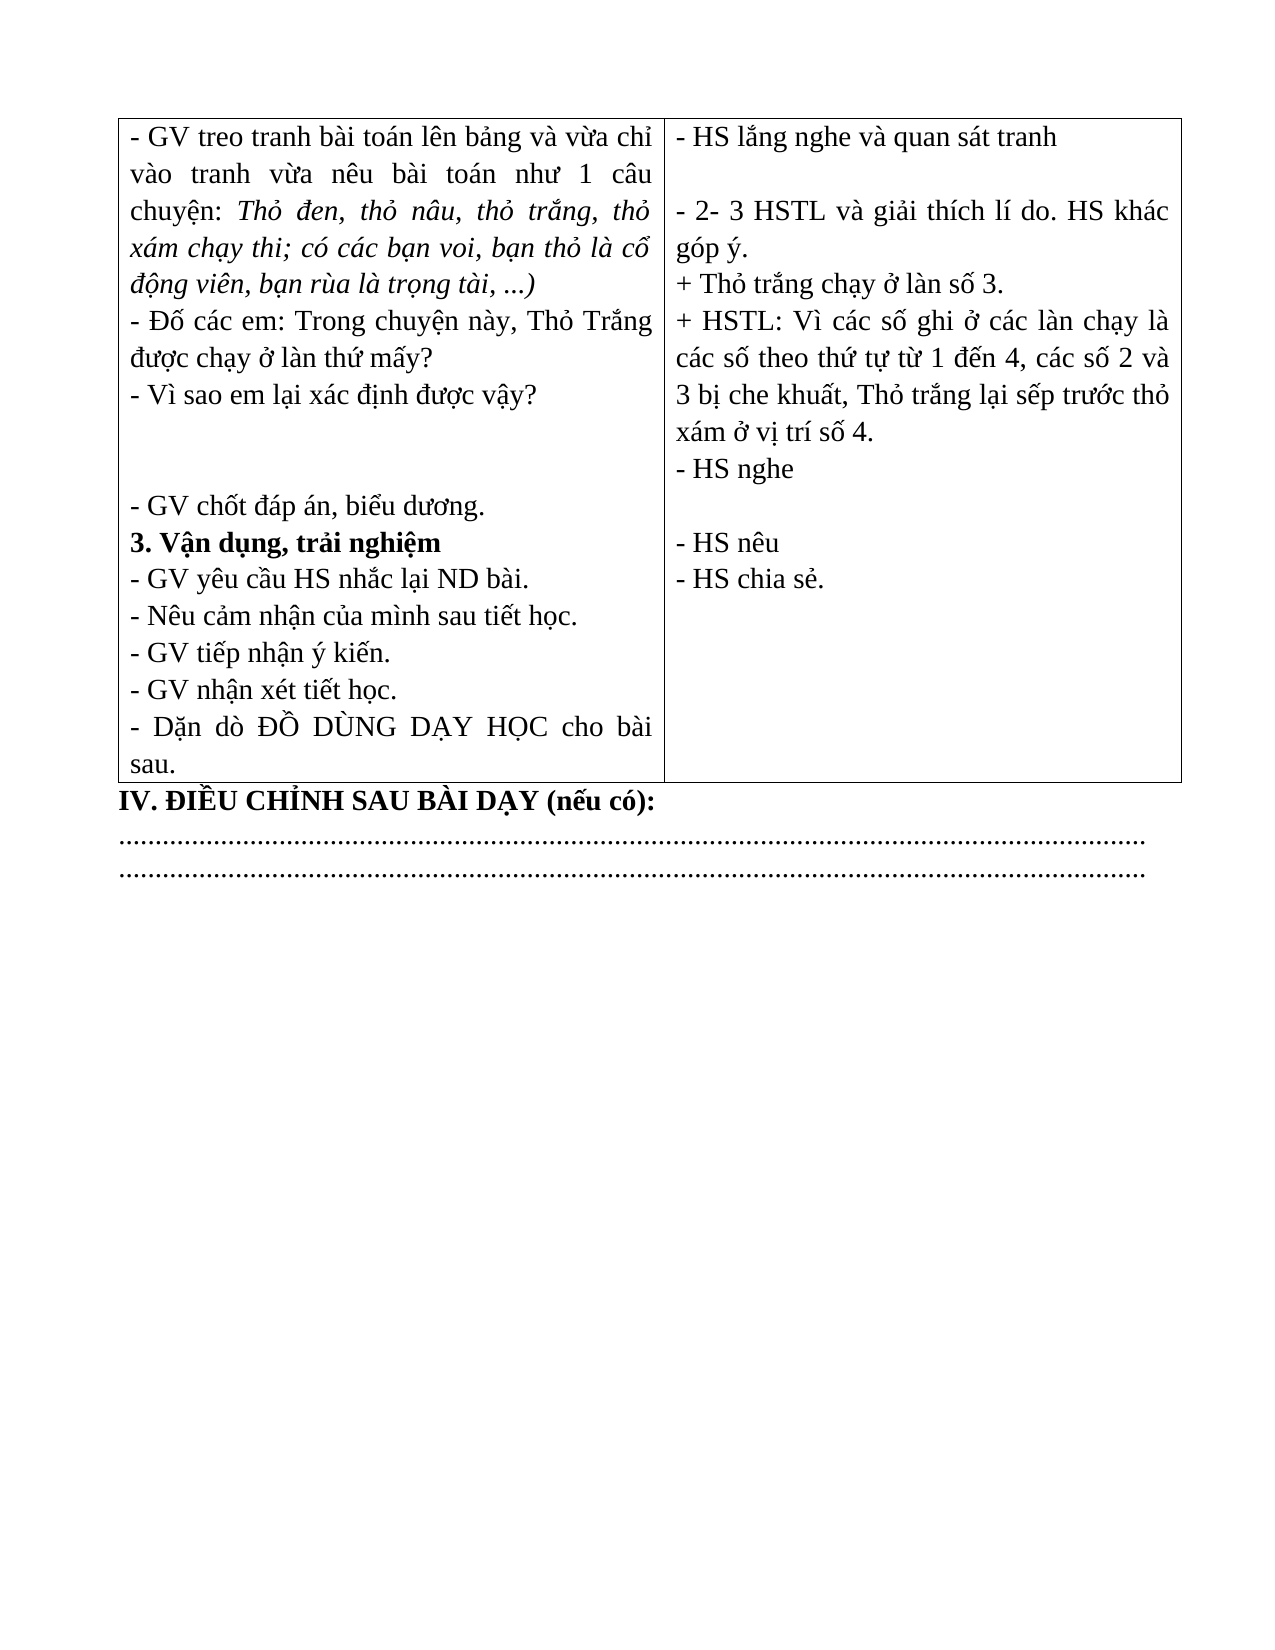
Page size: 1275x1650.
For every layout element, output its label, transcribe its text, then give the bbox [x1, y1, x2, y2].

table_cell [119, 119, 664, 782]
text ............................................................................................................................................. [118, 817, 1157, 850]
text ............................................................................................................................................. [118, 850, 1157, 884]
text IV. ĐIỀU CHỈNH SAU BÀI DẠY (nếu có): [118, 783, 1157, 817]
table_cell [665, 119, 1181, 782]
